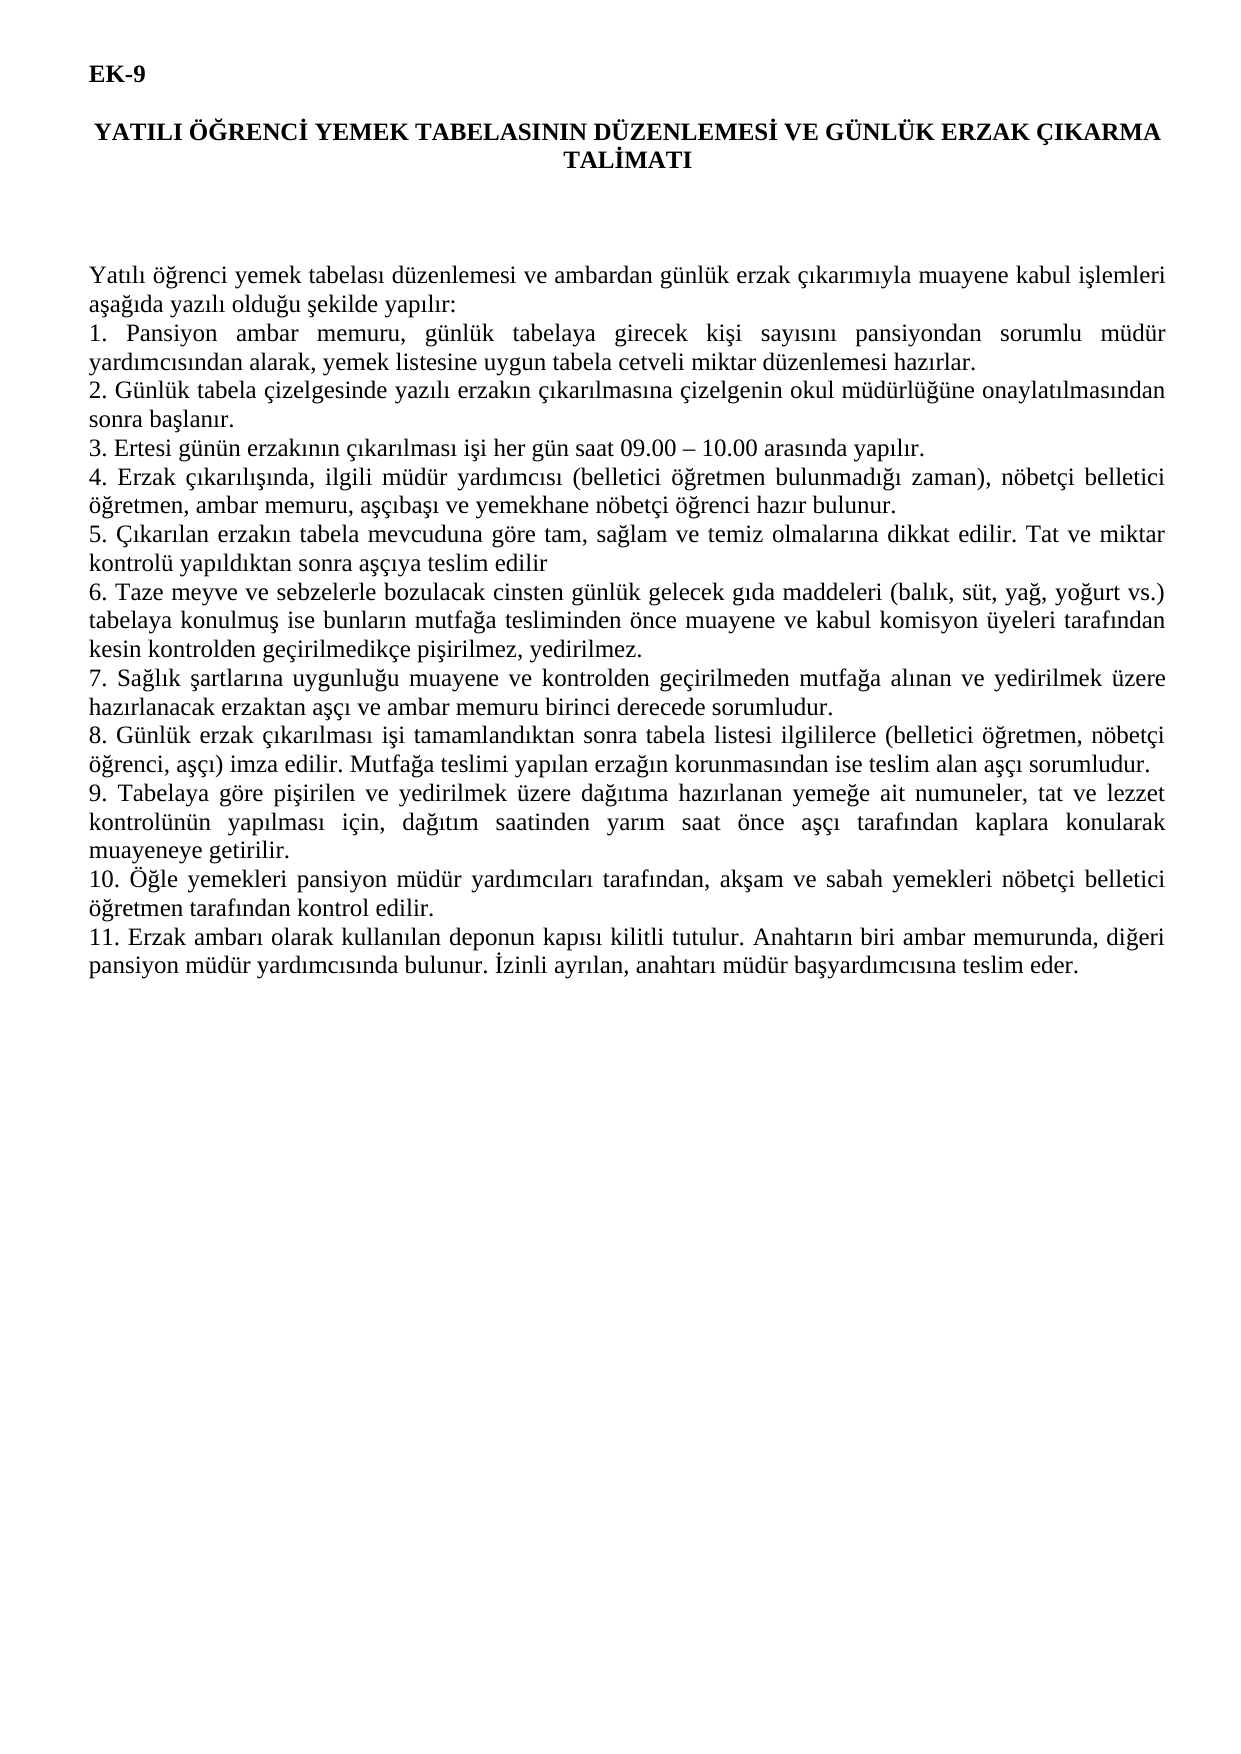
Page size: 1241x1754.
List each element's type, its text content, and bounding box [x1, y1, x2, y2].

text 7. Sağlık şartlarına uygunluğu muayene ve kontrolden geçirilmeden mutfağa alınan ve yedirilmek üzere hazırlanacak erzaktan aşçı ve ambar memuru birinci derecede sorumludur. [89, 663, 1167, 720]
text 5. Çıkarılan erzakın tabela mevcuduna göre tam, sağlam ve temiz olmalarına dikkat edilir. Tat ve miktar kontrolü yapıldıktan sonra aşçıya teslim edilir [89, 519, 1167, 577]
text 4. Erzak çıkarılışında, ilgili müdür yardımcısı (belletici öğretmen bulunmadığı zaman), nöbetçi belletici öğretmen, ambar memuru, aşçıbaşı ve yemekhane nöbetçi öğrenci hazır bulunur. [89, 462, 1167, 519]
text 1. Pansiyon ambar memuru, günlük tabelaya girecek kişi sayısını pansiyondan sorumlu müdür yardımcısından alarak, yemek listesine uygun tabela cetveli miktar düzenlemesi hazırlar. [89, 318, 1167, 375]
text 10. Öğle yemekleri pansiyon müdür yardımcıları tarafından, akşam ve sabah yemekleri nöbetçi belletici öğretmen tarafından kontrol edilir. [89, 864, 1167, 922]
text Yatılı öğrenci yemek tabelası düzenlemesi ve ambardan günlük erzak çıkarımıyla muayene kabul işlemleri aşağıda yazılı olduğu şekilde yapılır: [89, 260, 1167, 318]
text 6. Taze meyve ve sebzelerle bozulacak cinsten günlük gelecek gıda maddeleri (balık, süt, yağ, yoğurt vs.) tabelaya konulmuş ise bunların mutfağa tesliminden önce muayene ve kabul komisyon üyeleri tarafından kesin kontrolden geçirilmedikçe pişirilmez, yedirilmez. [89, 577, 1167, 663]
text 8. Günlük erzak çıkarılması işi tamamlandıktan sonra tabela listesi ilgililerce (belletici öğretmen, nöbetçi öğrenci, aşçı) imza edilir. Mutfağa teslimi yapılan erzağın korunmasından ise teslim alan aşçı sorumludur. [89, 720, 1167, 778]
text 3. Ertesi günün erzakının çıkarılması işi her gün saat 09.00 – 10.00 arasında yapılır. [89, 433, 1167, 462]
text EK-9 [89, 59, 1167, 88]
text YATILI ÖĞRENCİ YEMEK TABELASININ DÜZENLEMESİ VE GÜNLÜK ERZAK ÇIKARMA TALİMATI [89, 117, 1167, 174]
text 2. Günlük tabela çizelgesinde yazılı erzakın çıkarılmasına çizelgenin okul müdürlüğüne onaylatılmasından sonra başlanır. [89, 375, 1167, 433]
text 11. Erzak ambarı olarak kullanılan deponun kapısı kilitli tutulur. Anahtarın biri ambar memurunda, diğeri pansiyon müdür yardımcısında bulunur. İzinli ayrılan, anahtarı müdür başyardımcısına teslim eder. [89, 922, 1167, 979]
text 9. Tabelaya göre pişirilen ve yedirilmek üzere dağıtıma hazırlanan yemeğe ait numuneler, tat ve lezzet kontrolünün yapılması için, dağıtım saatinden yarım saat önce aşçı tarafından kaplara konularak muayeneye getirilir. [89, 778, 1167, 864]
